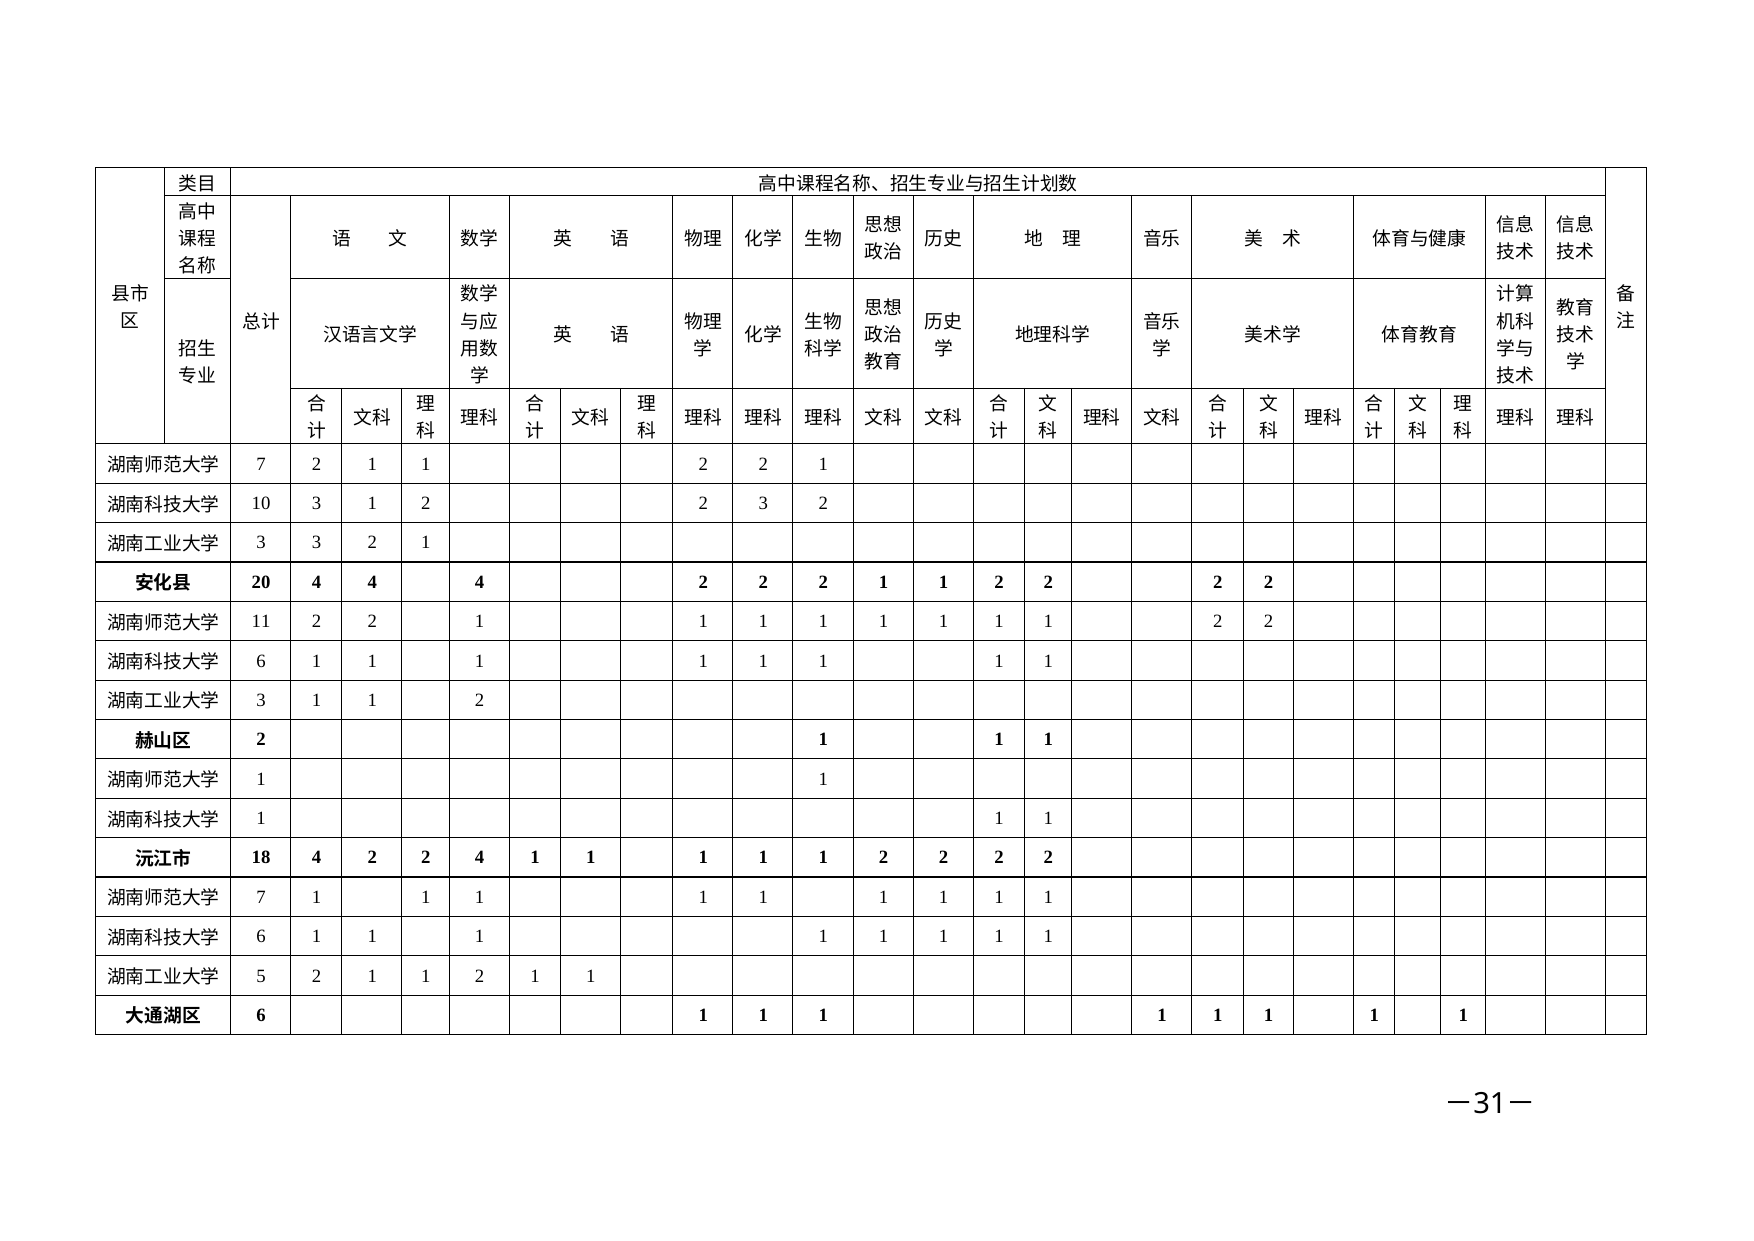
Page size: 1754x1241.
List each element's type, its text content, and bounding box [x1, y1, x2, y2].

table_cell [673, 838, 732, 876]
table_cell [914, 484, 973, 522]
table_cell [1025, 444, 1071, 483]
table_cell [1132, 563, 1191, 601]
table_cell 英 语 [510, 279, 672, 388]
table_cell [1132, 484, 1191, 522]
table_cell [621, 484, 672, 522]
table_cell 数学 [450, 196, 509, 278]
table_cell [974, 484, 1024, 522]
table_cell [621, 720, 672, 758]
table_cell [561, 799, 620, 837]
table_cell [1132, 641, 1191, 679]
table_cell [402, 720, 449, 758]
table_cell 理科 [1294, 389, 1353, 443]
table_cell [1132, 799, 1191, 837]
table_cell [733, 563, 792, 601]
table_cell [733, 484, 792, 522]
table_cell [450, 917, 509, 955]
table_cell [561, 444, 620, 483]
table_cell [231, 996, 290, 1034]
table_cell 历史 [914, 196, 973, 278]
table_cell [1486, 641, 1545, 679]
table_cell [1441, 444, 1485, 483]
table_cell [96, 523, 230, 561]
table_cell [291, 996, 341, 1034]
table_cell 化学 [733, 196, 792, 278]
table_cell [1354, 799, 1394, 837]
table_cell 总计 [231, 196, 290, 443]
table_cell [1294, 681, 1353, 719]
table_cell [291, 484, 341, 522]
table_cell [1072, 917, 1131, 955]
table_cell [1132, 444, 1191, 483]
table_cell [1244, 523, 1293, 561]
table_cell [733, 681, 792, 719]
table_cell 教育技术学 [1546, 279, 1605, 388]
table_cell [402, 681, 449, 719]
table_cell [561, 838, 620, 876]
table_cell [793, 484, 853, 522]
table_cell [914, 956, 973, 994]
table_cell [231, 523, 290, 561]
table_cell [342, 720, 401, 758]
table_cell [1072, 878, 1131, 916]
table_cell 理科 [673, 389, 732, 443]
table_cell 文科 [1244, 389, 1293, 443]
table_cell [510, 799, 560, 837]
table_cell 文科 [561, 389, 620, 443]
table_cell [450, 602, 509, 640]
table_cell 理科 [621, 389, 672, 443]
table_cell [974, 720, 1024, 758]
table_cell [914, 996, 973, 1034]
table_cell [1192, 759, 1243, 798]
table_cell 体育与健康 [1354, 196, 1485, 278]
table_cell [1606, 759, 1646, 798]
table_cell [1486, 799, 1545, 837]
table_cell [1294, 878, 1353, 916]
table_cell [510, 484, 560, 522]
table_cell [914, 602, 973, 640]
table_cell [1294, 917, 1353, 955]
table_cell 物理学 [673, 279, 732, 388]
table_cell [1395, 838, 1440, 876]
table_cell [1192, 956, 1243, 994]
table_cell 计算机科学与技术 [1486, 279, 1545, 388]
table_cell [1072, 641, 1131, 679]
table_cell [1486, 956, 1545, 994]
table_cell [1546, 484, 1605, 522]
table_cell 地理科学 [974, 279, 1131, 388]
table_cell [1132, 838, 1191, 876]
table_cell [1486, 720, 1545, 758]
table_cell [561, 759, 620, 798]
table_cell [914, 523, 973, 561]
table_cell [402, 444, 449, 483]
table_cell 理科 [1441, 389, 1485, 443]
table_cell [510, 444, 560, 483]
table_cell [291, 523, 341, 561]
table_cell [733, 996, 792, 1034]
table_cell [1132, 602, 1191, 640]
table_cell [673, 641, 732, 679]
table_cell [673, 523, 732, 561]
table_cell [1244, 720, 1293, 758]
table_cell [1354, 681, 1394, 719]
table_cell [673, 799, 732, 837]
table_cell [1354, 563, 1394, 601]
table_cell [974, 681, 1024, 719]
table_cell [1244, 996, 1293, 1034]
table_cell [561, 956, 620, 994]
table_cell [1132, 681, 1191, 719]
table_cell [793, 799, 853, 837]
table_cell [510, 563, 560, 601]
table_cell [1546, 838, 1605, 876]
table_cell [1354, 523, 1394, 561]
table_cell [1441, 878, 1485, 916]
table_cell 文科 [342, 389, 401, 443]
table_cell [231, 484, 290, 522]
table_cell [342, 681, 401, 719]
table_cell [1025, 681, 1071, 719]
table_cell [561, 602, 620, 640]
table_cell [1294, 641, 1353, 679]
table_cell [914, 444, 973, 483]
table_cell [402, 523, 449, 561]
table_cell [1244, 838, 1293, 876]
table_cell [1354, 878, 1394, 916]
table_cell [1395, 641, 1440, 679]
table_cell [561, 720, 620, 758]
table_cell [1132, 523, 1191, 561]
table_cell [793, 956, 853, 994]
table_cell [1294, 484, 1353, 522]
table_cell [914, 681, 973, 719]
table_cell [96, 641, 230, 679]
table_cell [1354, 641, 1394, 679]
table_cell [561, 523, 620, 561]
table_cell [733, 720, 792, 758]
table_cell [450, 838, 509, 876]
table_cell 理科 [1486, 389, 1545, 443]
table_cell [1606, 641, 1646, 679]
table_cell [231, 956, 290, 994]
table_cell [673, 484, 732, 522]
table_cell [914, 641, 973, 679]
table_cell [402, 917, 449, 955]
table_cell 合计 [974, 389, 1024, 443]
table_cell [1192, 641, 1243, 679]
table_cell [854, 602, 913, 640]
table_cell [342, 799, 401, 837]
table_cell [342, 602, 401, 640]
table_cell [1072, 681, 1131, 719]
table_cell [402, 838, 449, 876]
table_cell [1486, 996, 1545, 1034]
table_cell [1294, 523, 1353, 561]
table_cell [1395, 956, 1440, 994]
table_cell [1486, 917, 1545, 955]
table_cell 音乐 [1132, 196, 1191, 278]
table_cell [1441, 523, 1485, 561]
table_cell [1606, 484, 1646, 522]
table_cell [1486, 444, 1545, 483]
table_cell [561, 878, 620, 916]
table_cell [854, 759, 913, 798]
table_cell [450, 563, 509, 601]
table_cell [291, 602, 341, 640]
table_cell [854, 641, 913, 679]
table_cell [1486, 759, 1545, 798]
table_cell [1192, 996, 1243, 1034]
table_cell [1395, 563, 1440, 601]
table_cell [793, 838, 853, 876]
table_cell 思想政治 [854, 196, 913, 278]
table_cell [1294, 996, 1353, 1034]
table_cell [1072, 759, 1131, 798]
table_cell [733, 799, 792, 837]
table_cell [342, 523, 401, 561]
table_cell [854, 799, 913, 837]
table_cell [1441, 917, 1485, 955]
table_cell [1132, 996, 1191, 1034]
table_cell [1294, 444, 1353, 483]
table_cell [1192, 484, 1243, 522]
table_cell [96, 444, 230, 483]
table_cell 理科 [450, 389, 509, 443]
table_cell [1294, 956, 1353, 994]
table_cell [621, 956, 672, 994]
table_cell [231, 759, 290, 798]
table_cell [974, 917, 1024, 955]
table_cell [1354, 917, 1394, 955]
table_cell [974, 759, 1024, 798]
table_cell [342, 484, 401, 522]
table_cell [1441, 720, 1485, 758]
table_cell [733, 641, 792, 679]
table_cell 高中课程名称 [165, 196, 230, 278]
table_cell 文科 [854, 389, 913, 443]
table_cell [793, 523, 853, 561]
table_cell 汉语言文学 [291, 279, 449, 388]
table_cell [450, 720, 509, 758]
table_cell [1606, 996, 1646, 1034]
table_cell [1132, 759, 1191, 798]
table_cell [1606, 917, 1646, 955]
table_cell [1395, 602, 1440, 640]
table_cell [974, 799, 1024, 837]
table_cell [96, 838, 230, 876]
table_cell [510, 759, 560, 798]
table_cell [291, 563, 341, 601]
table_cell 生物 [793, 196, 853, 278]
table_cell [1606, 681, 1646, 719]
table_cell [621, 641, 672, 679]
table_cell 美术学 [1192, 279, 1353, 388]
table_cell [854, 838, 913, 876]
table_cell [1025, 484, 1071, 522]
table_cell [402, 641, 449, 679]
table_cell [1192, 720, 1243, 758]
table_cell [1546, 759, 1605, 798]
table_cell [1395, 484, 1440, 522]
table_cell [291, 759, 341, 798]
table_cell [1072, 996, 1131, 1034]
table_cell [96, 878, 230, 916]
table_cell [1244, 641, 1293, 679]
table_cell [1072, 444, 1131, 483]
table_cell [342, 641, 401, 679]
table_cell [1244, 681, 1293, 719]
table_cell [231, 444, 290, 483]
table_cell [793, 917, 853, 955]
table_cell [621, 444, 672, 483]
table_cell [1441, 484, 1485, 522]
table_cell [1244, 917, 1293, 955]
table_cell 招生专业 [165, 279, 230, 443]
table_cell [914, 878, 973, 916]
table_cell 物理 [673, 196, 732, 278]
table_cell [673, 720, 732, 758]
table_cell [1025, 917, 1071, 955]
table_header 备注 [1606, 168, 1646, 443]
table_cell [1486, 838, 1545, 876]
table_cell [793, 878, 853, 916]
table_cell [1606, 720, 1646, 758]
table_cell 理科 [733, 389, 792, 443]
table_cell 体育教育 [1354, 279, 1485, 388]
table_cell 信息技术 [1546, 196, 1605, 278]
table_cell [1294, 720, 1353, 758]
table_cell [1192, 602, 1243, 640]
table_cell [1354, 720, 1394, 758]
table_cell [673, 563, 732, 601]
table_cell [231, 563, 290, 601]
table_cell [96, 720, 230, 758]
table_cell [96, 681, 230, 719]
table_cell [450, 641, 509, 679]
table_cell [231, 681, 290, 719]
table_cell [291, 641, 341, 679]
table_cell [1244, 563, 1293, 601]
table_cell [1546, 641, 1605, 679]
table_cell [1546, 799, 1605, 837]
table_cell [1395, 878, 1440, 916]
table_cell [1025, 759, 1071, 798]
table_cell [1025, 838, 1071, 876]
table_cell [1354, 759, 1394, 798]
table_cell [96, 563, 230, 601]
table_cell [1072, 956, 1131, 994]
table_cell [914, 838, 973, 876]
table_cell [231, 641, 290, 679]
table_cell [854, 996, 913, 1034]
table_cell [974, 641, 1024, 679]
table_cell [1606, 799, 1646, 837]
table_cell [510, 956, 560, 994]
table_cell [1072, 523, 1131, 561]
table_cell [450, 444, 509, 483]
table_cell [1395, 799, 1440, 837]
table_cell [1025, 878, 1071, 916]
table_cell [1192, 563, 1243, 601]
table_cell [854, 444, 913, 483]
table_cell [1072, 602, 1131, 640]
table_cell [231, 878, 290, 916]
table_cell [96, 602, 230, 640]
table_cell 文科 [1395, 389, 1440, 443]
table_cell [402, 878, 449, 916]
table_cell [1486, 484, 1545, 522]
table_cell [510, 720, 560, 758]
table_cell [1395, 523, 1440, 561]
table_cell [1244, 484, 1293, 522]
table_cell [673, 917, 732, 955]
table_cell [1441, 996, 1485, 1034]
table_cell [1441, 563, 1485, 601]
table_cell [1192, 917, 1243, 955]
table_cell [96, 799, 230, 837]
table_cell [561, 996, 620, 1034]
table_cell 数学与应用数学 [450, 279, 509, 388]
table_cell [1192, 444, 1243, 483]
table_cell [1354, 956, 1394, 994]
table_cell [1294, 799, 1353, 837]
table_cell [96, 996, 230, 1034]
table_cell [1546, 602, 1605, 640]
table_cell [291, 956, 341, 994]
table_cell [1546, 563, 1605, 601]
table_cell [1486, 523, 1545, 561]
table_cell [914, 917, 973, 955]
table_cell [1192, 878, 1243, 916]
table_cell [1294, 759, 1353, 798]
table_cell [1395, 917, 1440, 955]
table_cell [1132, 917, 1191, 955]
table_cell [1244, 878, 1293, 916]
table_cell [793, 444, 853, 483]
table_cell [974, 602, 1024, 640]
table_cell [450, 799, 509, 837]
table_header 高中课程名称、招生专业与招生计划数 [231, 168, 1605, 195]
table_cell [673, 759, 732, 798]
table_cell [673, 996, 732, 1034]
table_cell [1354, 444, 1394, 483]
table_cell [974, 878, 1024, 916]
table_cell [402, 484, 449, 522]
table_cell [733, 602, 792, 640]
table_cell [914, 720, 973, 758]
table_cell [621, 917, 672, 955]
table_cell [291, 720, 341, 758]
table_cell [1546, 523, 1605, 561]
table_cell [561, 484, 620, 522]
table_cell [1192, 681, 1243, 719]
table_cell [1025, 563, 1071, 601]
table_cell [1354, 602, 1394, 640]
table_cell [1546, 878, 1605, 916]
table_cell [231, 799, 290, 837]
table_cell 合计 [1354, 389, 1394, 443]
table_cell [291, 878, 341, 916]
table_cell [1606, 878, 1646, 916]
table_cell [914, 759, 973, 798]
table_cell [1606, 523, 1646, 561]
table_cell 理科 [402, 389, 449, 443]
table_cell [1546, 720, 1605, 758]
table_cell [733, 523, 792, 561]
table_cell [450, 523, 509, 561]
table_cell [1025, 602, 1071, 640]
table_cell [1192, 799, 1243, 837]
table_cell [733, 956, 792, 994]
table_cell 语 文 [291, 196, 449, 278]
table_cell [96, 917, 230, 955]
table_cell 历史学 [914, 279, 973, 388]
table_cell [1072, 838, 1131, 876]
table_cell 英 语 [510, 196, 672, 278]
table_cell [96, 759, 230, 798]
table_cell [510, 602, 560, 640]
table_cell 理科 [793, 389, 853, 443]
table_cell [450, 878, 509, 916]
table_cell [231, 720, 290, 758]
table_cell 合计 [510, 389, 560, 443]
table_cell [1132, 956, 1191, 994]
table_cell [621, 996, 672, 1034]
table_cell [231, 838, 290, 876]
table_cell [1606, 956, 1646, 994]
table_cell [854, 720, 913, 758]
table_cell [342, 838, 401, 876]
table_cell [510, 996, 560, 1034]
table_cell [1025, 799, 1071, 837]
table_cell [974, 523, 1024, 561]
table_cell 生物科学 [793, 279, 853, 388]
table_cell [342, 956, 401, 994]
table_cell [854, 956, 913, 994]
table_cell 美 术 [1192, 196, 1353, 278]
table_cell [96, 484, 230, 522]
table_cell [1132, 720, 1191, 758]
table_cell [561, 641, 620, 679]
table_cell 理科 [1546, 389, 1605, 443]
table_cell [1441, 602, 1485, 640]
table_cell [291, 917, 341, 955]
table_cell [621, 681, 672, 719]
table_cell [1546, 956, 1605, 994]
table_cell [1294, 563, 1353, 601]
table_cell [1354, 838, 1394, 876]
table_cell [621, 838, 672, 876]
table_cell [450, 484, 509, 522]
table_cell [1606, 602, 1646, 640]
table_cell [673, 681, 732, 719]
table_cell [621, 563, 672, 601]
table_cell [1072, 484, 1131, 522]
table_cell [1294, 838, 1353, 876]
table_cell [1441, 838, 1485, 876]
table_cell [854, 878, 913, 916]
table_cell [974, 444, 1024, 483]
table_cell 合计 [291, 389, 341, 443]
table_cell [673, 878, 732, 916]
table_cell 信息技术 [1486, 196, 1545, 278]
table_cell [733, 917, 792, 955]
table_cell 理科 [1072, 389, 1131, 443]
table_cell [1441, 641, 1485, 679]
table_header 类目 [165, 168, 230, 195]
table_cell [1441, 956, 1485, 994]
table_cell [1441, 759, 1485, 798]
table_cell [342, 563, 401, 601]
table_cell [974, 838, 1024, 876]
table_header 县市区 [96, 168, 164, 443]
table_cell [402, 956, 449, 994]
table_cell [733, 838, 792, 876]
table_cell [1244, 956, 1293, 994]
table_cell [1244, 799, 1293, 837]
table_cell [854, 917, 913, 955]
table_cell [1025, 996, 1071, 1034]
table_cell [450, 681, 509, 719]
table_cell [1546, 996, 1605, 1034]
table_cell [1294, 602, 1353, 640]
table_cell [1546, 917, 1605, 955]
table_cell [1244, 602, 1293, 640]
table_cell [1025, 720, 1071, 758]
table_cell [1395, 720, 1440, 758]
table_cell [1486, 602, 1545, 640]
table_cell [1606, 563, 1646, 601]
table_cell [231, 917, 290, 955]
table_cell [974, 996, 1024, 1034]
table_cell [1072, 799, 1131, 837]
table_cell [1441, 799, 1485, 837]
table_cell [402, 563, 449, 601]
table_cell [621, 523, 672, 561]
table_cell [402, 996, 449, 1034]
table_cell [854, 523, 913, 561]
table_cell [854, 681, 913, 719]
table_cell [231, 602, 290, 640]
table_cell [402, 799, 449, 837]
table_cell 文科 [1025, 389, 1071, 443]
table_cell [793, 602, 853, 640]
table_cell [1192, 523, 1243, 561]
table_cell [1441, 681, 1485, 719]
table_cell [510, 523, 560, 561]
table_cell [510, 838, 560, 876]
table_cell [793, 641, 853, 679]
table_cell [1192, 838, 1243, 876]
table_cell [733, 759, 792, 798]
table_cell 合计 [1192, 389, 1243, 443]
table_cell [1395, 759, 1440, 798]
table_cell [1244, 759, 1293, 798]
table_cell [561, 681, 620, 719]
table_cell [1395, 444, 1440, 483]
table_cell 文科 [914, 389, 973, 443]
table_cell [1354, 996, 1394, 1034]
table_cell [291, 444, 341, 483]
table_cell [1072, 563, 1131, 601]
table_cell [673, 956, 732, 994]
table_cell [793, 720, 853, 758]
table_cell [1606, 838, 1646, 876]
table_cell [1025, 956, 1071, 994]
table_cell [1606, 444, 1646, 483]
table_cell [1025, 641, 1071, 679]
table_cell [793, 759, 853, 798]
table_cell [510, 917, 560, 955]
table_cell 地 理 [974, 196, 1131, 278]
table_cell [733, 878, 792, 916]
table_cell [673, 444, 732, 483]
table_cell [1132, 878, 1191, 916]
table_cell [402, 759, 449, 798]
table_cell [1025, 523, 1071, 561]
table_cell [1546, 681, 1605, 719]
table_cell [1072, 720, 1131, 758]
table_cell 文科 [1132, 389, 1191, 443]
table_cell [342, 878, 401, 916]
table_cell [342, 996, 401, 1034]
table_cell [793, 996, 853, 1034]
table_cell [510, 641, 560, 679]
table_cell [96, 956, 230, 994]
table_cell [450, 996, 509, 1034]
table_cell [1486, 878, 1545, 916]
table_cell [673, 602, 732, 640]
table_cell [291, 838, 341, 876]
table_cell 思想政治教育 [854, 279, 913, 388]
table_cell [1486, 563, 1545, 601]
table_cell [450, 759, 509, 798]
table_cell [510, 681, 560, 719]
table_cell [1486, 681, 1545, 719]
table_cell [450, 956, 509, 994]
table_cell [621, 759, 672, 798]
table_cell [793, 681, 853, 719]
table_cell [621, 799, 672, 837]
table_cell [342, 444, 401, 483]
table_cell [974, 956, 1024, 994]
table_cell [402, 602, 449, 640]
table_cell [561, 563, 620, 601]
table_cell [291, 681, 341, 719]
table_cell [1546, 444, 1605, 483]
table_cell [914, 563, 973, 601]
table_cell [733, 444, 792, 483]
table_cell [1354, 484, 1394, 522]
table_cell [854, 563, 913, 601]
table_cell 化学 [733, 279, 792, 388]
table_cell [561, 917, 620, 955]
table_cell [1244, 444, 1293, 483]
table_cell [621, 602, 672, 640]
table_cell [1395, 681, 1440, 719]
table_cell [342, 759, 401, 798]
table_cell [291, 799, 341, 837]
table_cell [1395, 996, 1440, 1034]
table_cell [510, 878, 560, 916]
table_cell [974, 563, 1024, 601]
table_cell 音乐学 [1132, 279, 1191, 388]
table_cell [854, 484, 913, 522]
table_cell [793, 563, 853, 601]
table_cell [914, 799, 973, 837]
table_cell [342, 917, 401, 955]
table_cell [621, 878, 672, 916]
